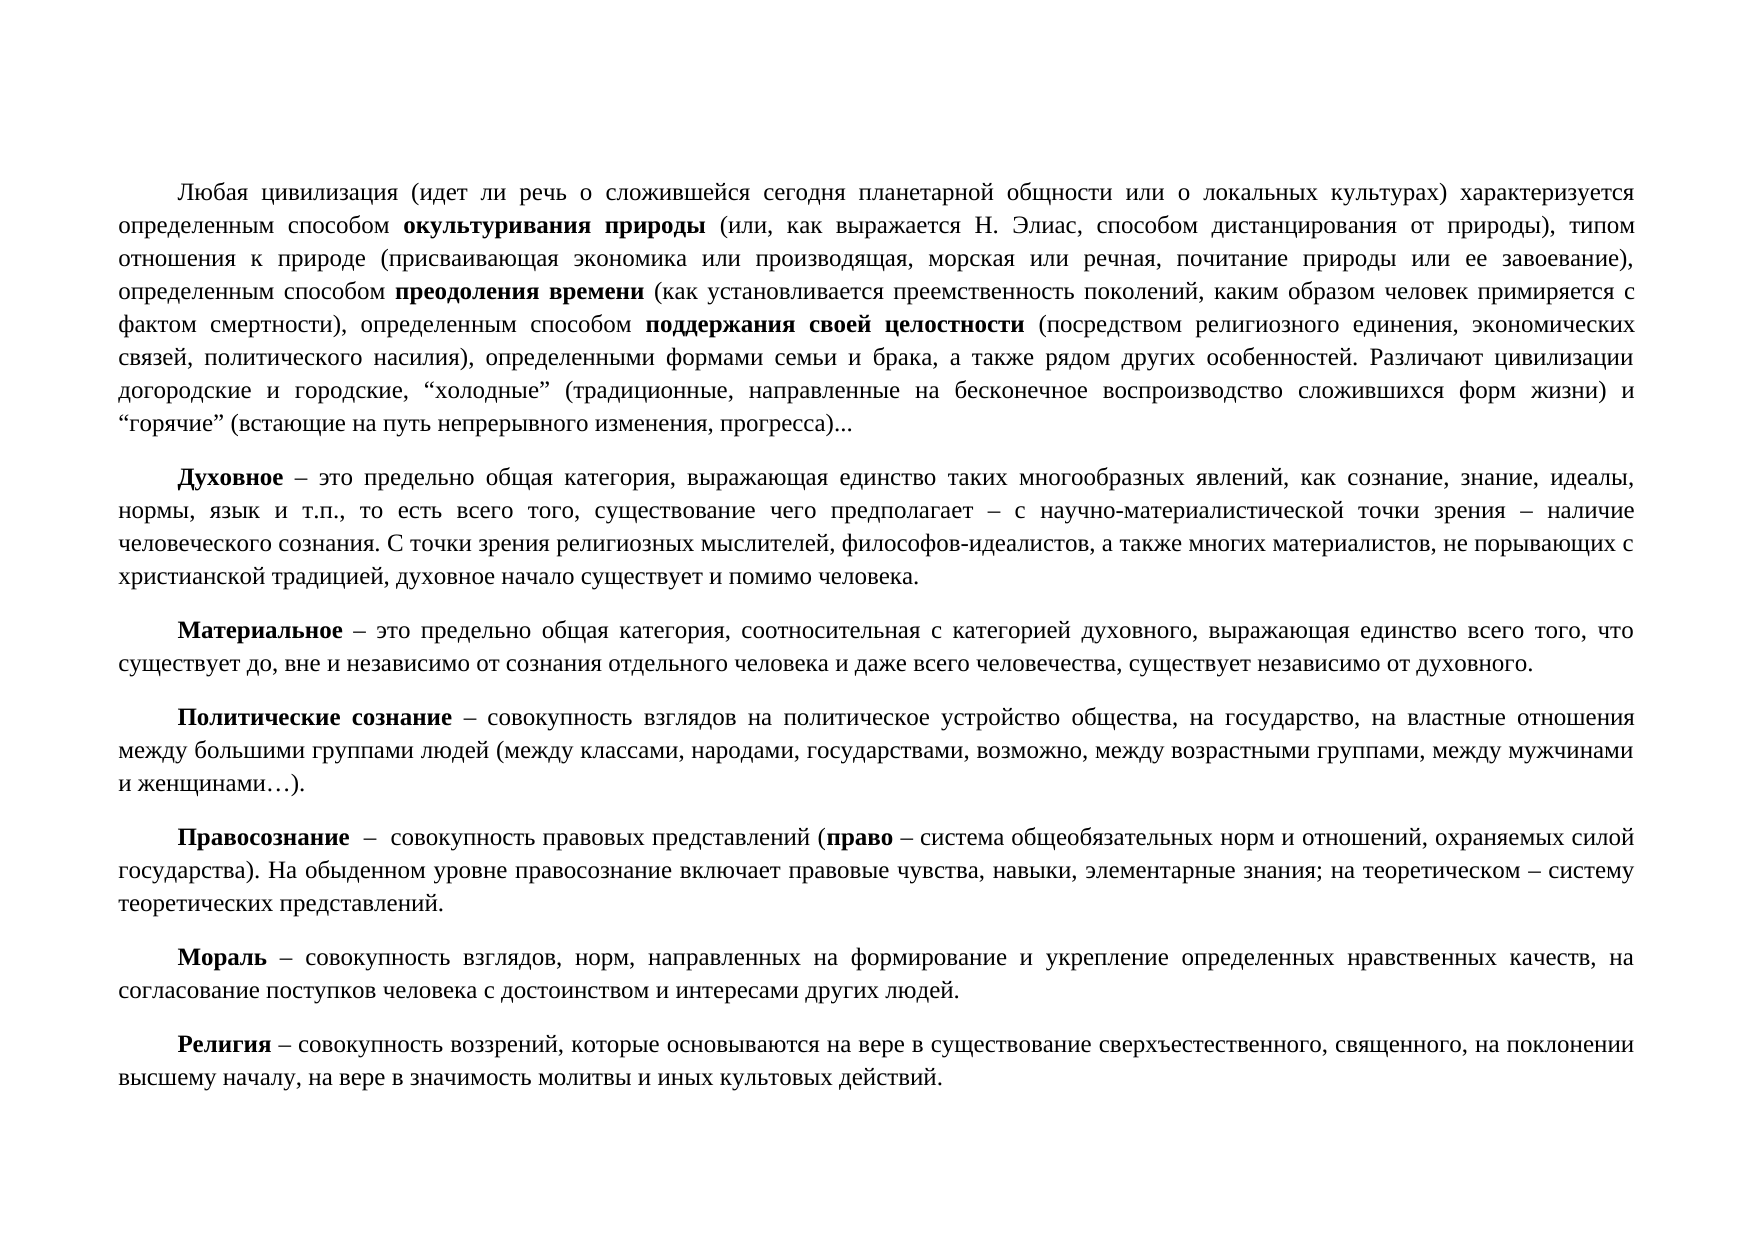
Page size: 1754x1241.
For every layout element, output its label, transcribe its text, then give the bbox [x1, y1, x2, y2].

text Любая цивилизация (идет ли речь о сложившейся сегодня планетарной общности или о локальных культурах) характеризуется определенным способом окультуривания природы (или, как выражается Н. Элиас, способом дистанцирования от природы), типом отношения к природе (присваивающая экономика или производящая, морская или речная, почитание природы или ее завоевание), определенным способом преодоления времени (как установливается преемственность поколений, каким образом человек примиряется с фактом смертности), определенным способом поддержания своей целостности (посредством религиозного единения, экономических связей, политического насилия), определенными формами семьи и брака, а также рядом других особенностей. Различают цивилизации догородские и городские, “холодные” (традиционные, направленные на бесконечное воспроизводство сложившихся форм жизни) и “горячие” (встающие на путь непрерывного изменения, прогресса)... [118, 177, 1636, 437]
text Политические сознание – совокупность взглядов на политическое устройство общества, на государство, на властные отношения между большими группами людей (между классами, народами, государствами, возможно, между возрастными группами, между мужчинами и женщинами…). [118, 702, 1636, 797]
text Мораль – совокупность взглядов, норм, направленных на формирование и укрепление определенных нравственных качеств, на согласование поступков человека с достоинством и интересами других людей. [118, 942, 1636, 1003]
text Материальное – это предельно общая категория, соотносительная с категорией духовного, выражающая единство всего того, что существует до, вне и независимо от сознания отдельного человека и даже всего человечества, существует независимо от духовного. [118, 615, 1636, 677]
text Правосознание – совокупность правовых представлений (право – система общеобязательных норм и отношений, охраняемых силой государства). На обыденном уровне правосознание включает правовые чувства, навыки, элементарные знания; на теоретическом – систему теоретических представлений. [118, 822, 1636, 917]
text Духовное – это предельно общая категория, выражающая единство таких многообразных явлений, как сознание, знание, идеалы, нормы, язык и т.п., то есть всего того, существование чего предполагает – с научно-материалистической точки зрения – наличие человеческого сознания. С точки зрения религиозных мыслителей, философов-идеалистов, а также многих материалистов, не порывающих с христианской традицией, духовное начало существует и помимо человека. [118, 462, 1636, 590]
text Религия – совокупность воззрений, которые основываются на вере в существование сверхъестественного, священного, на поклонении высшему началу, на вере в значимость молитвы и иных культовых действий. [118, 1029, 1636, 1090]
